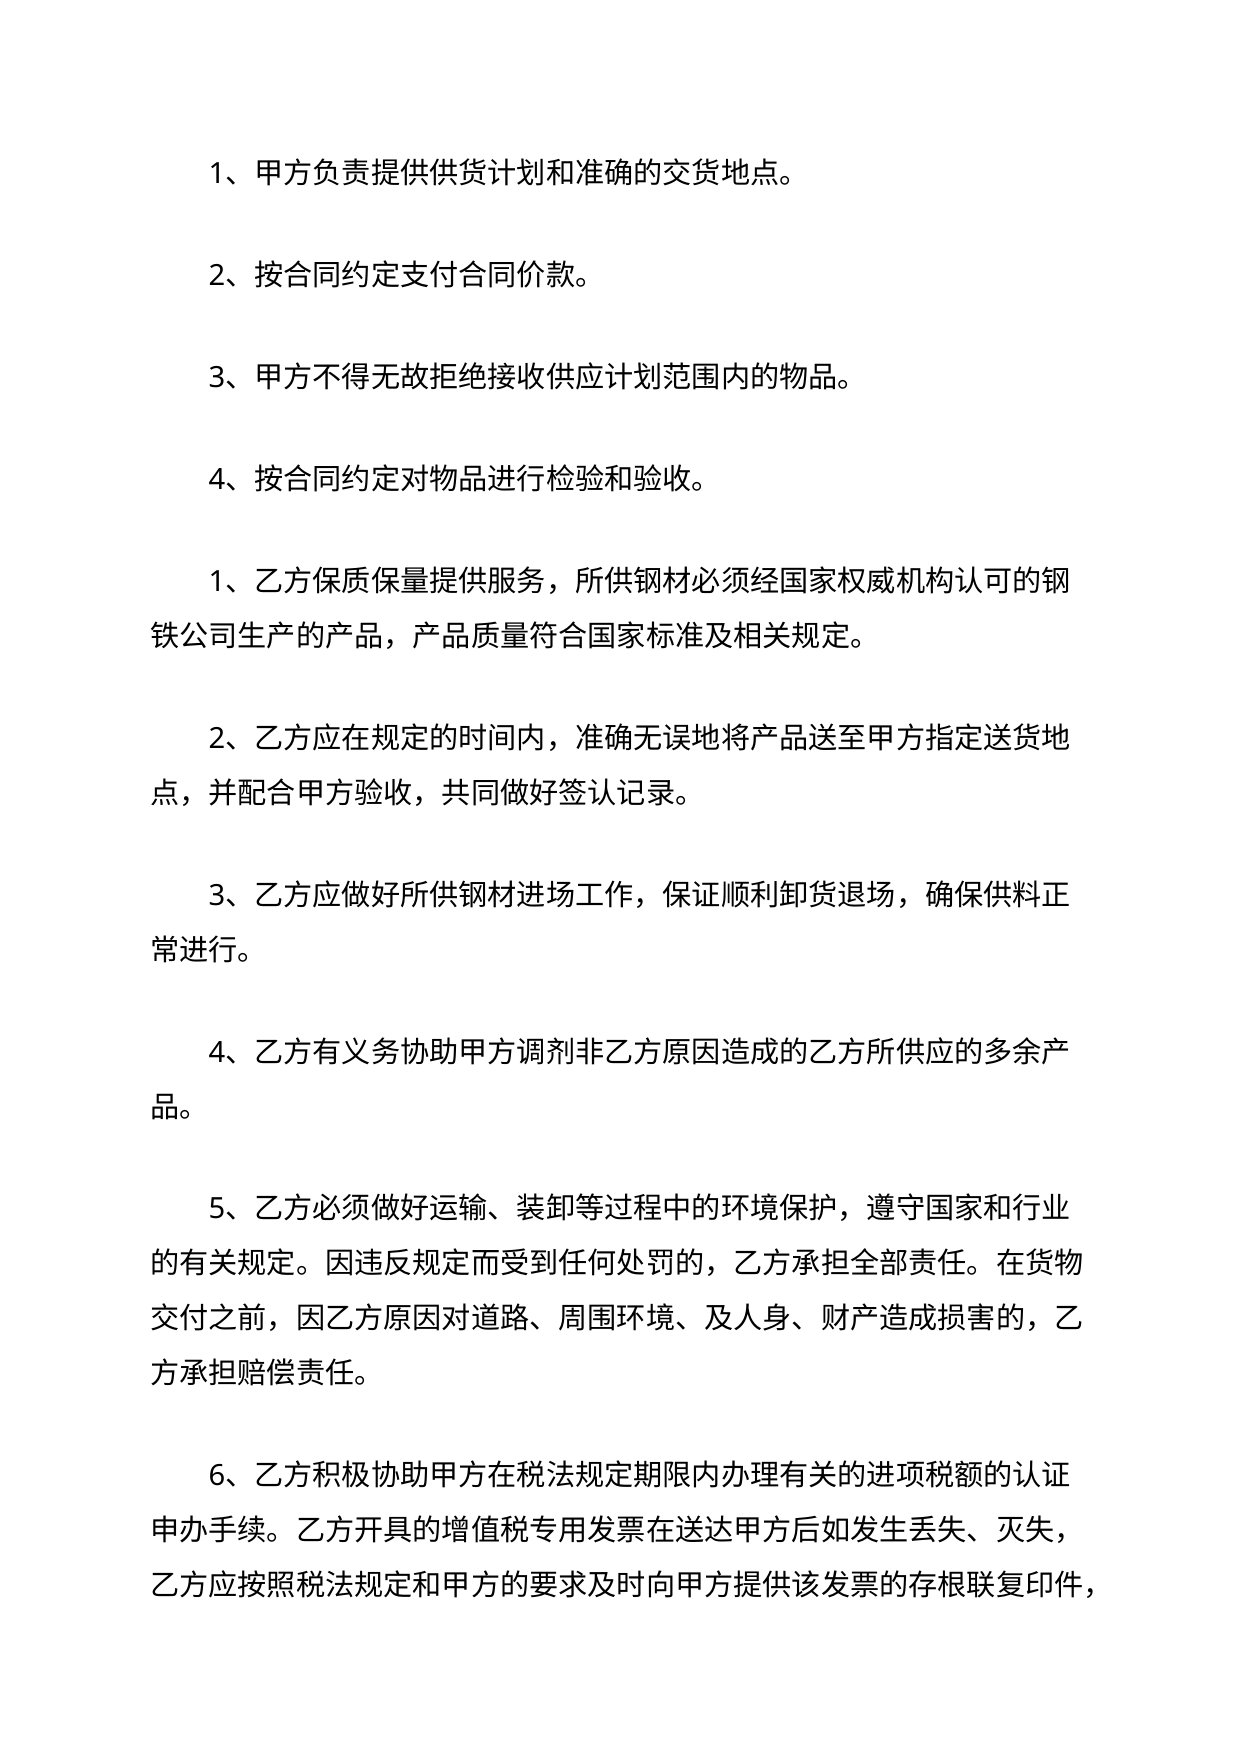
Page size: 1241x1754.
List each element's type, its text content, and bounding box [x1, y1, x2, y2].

text 2、乙方应在规定的时间内，准确无误地将产品送至甲方指定送货地点，并配合甲方验收，共同做好签认记录。 [150, 715, 1090, 812]
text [150, 1452, 1090, 1604]
text 2、按合同约定支付合同价款。 [150, 252, 1090, 294]
text 4、乙方有义务协助甲方调剂非乙方原因造成的乙方所供应的多余产品。 [150, 1028, 1090, 1126]
text 5、乙方必须做好运输、装卸等过程中的环境保护，遵守国家和行业的有关规定。因违反规定而受到任何处罚的，乙方承担全部责任。在货物交付之前，因乙方原因对道路、周围环境、及人身、财产造成损害的，乙方承担赔偿责任。 [150, 1185, 1090, 1392]
text 3、乙方应做好所供钢材进场工作，保证顺利卸货退场，确保供料正常进行。 [150, 871, 1090, 969]
text 1、乙方保质保量提供服务，所供钢材必须经国家权威机构认可的钢铁公司生产的产品，产品质量符合国家标准及相关规定。 [150, 558, 1090, 655]
text 1、甲方负责提供供货计划和准确的交货地点。 [150, 150, 1090, 192]
text 3、甲方不得无故拒绝接收供应计划范围内的物品。 [150, 354, 1090, 396]
text 4、按合同约定对物品进行检验和验收。 [150, 456, 1090, 498]
